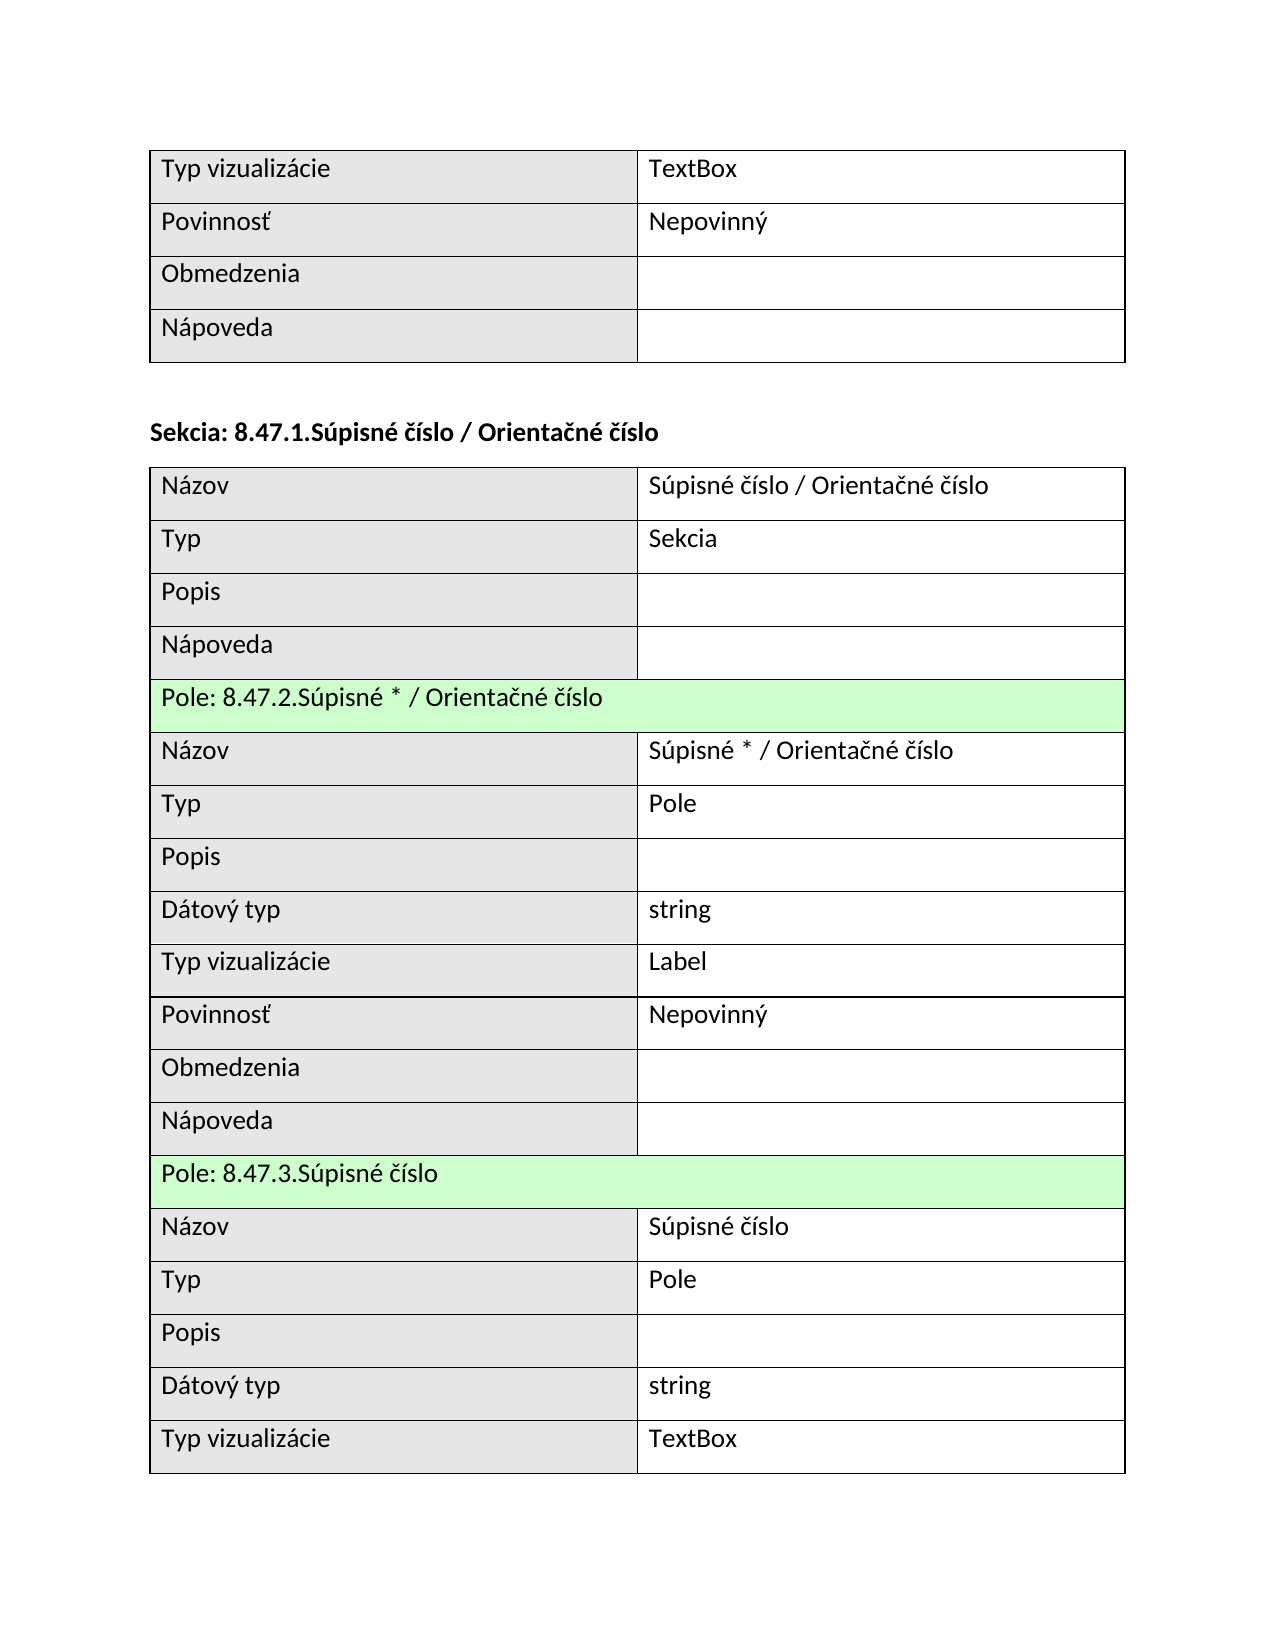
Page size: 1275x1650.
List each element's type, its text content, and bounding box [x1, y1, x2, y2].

table_cell Label [638, 945, 1124, 996]
table_cell Dátový typ [151, 1368, 637, 1420]
table_cell [638, 1315, 1124, 1367]
table_cell Typ vizualizácie [151, 1421, 637, 1473]
text Sekcia: 8.47.1.Súpisné číslo / Orientačné číslo [150, 415, 1125, 448]
table_cell Nápoveda [151, 627, 637, 679]
table_cell [638, 627, 1124, 679]
table_cell Dátový typ [151, 892, 637, 943]
table_cell Popis [151, 574, 637, 626]
table_cell [638, 1050, 1124, 1102]
table_cell [638, 574, 1124, 626]
table_cell Obmedzenia [151, 1050, 637, 1102]
table_cell Popis [151, 1315, 637, 1367]
table_cell Popis [151, 839, 637, 891]
table_cell Súpisné * / Orientačné číslo [638, 733, 1124, 785]
table_cell Pole [638, 1262, 1124, 1314]
table_cell Obmedzenia [151, 257, 637, 309]
table_cell Typ vizualizácie [151, 151, 637, 203]
table_cell [638, 1103, 1124, 1155]
table_cell Typ [151, 1262, 637, 1314]
table_cell Súpisné číslo [638, 1209, 1124, 1261]
table_cell Typ [151, 521, 637, 573]
table_header Súpisné číslo / Orientačné číslo [638, 468, 1124, 520]
table_cell Názov [151, 1209, 637, 1261]
table_cell Povinnosť [151, 998, 637, 1049]
table_cell [638, 839, 1124, 891]
table_cell Názov [151, 733, 637, 785]
table_cell Typ [151, 786, 637, 838]
table_cell Pole: 8.47.3.Súpisné číslo [151, 1156, 1124, 1208]
table_cell Nápoveda [151, 310, 637, 362]
table_header Názov [151, 468, 637, 520]
table_cell Povinnosť [151, 204, 637, 256]
table_cell string [638, 892, 1124, 943]
table_cell Pole [638, 786, 1124, 838]
table_cell [638, 257, 1124, 309]
table_cell TextBox [638, 151, 1124, 203]
table_cell Nepovinný [638, 204, 1124, 256]
table_cell TextBox [638, 1421, 1124, 1473]
table_cell Sekcia [638, 521, 1124, 573]
table_cell Nápoveda [151, 1103, 637, 1155]
table_cell [638, 310, 1124, 362]
table_cell Pole: 8.47.2.Súpisné * / Orientačné číslo [151, 680, 1124, 732]
table_cell Nepovinný [638, 998, 1124, 1049]
table_cell string [638, 1368, 1124, 1420]
table_cell Typ vizualizácie [151, 945, 637, 996]
